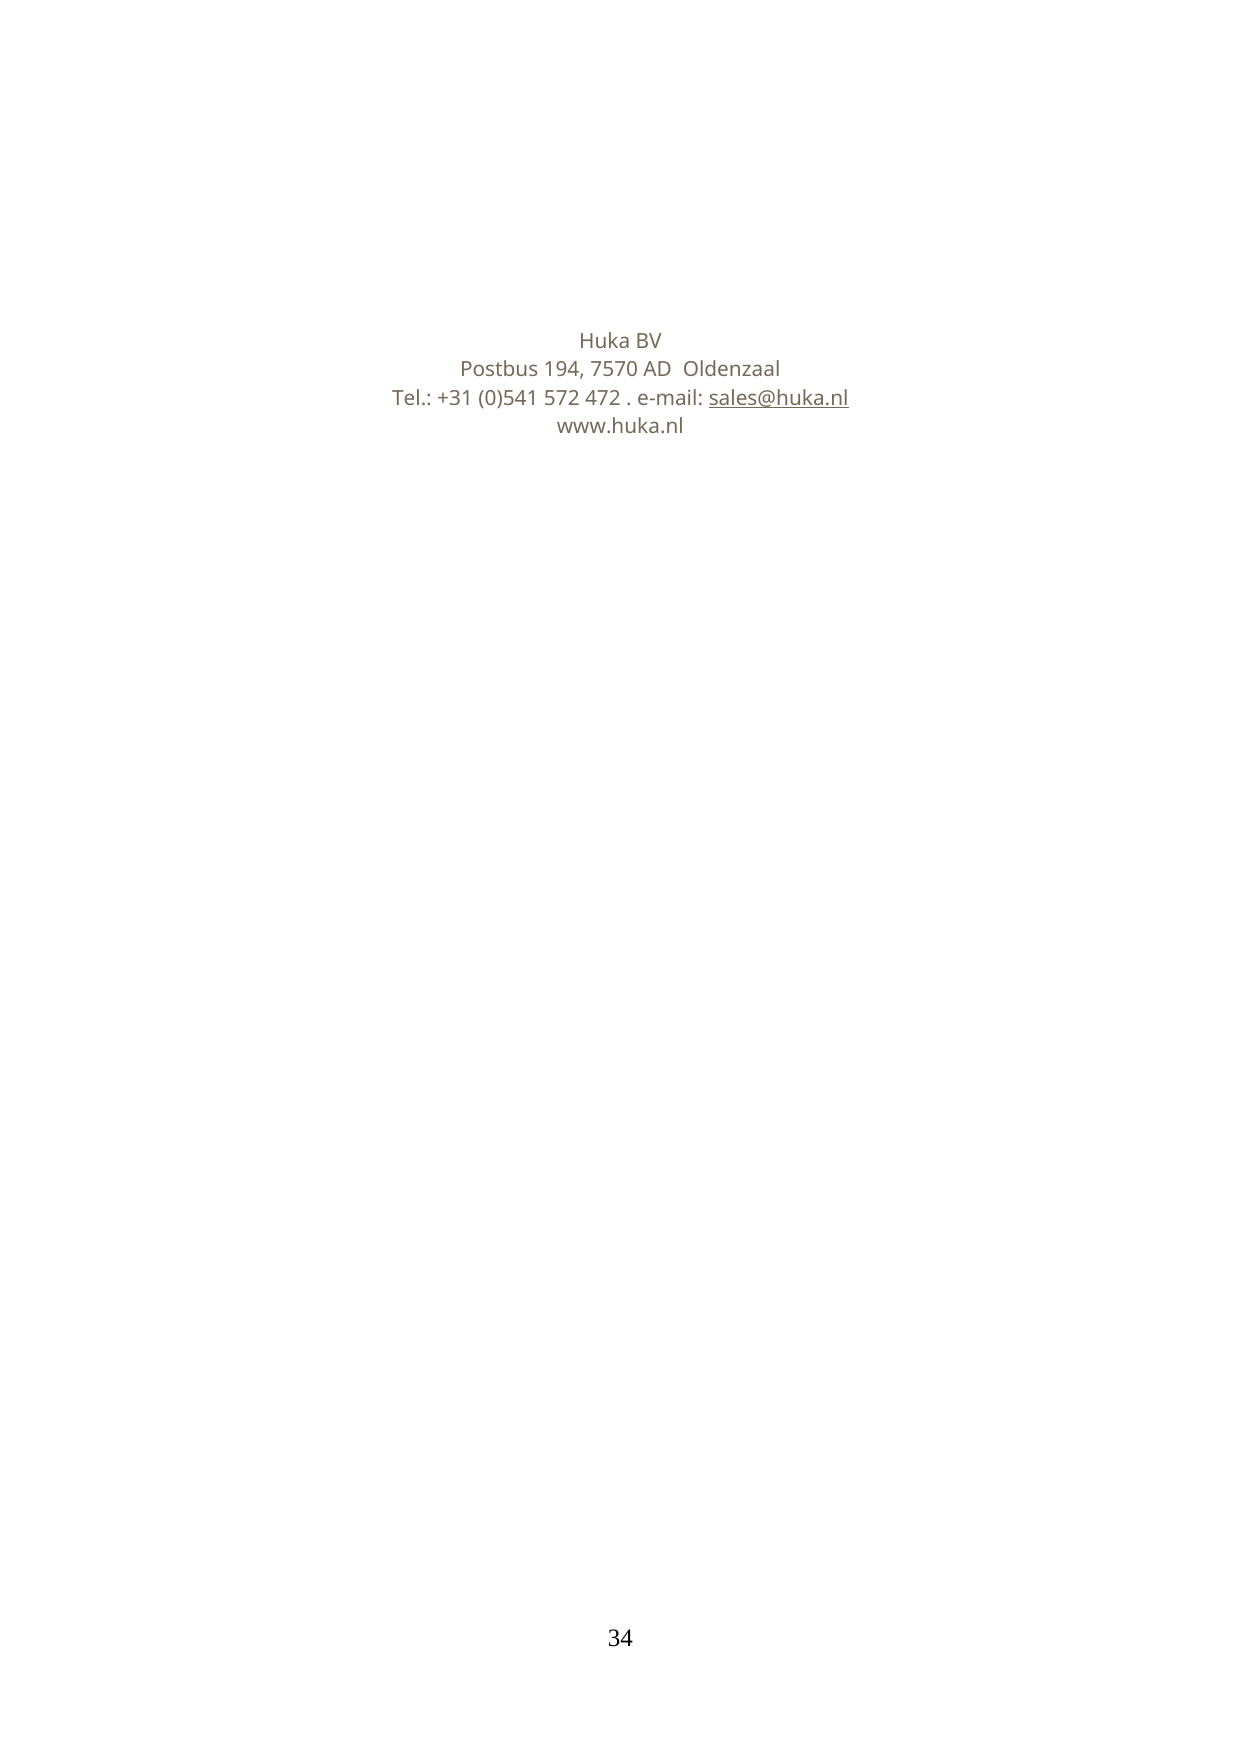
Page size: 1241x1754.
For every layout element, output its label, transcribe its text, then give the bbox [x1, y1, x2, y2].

text Postbus 194, 7570 AD Oldenzaal [59, 354, 1181, 383]
text Tel.: +31 (0)541 572 472 . e-mail: sales@huka.nl [59, 383, 1181, 411]
text Huka BV [59, 326, 1181, 354]
text www.huka.nl [59, 411, 1181, 440]
